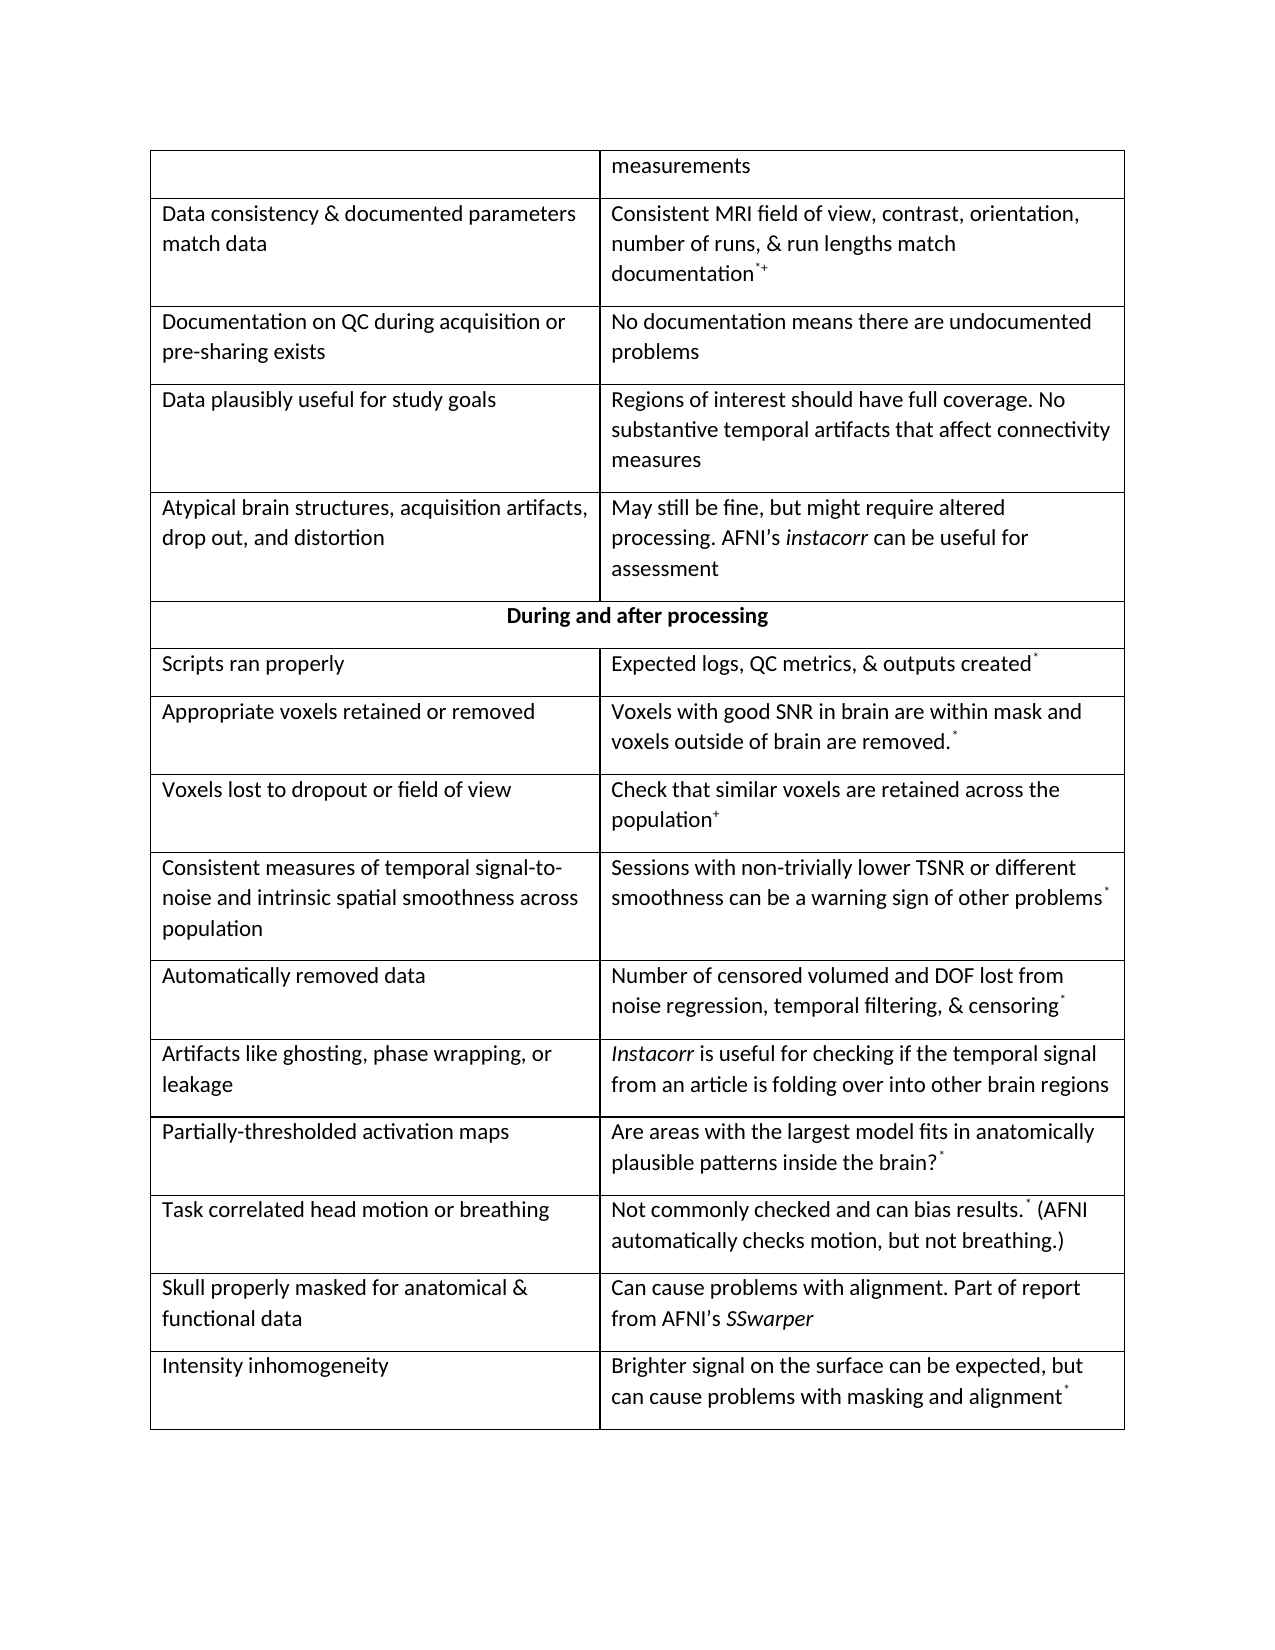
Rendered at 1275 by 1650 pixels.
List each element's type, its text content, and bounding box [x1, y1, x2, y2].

table_cell Artifacts like ghosting, phase wrapping, or leakage [151, 1040, 599, 1116]
table_cell Data plausibly useful for study goals [151, 385, 599, 492]
table_cell Regions of interest should have full coverage. No substantive temporal artifacts that affect connectivity measures [601, 385, 1124, 492]
table_cell During and after processing [151, 602, 1124, 648]
table_cell Number of censored volumed and DOF lost from noise regression, temporal filtering, & censoring* [601, 961, 1124, 1038]
table_cell May still be fine, but might require altered processing. AFNI’s instacorr can be useful for assessment [601, 493, 1124, 601]
table_cell Documentation on QC during acquisition or pre-sharing exists [151, 307, 599, 384]
table_cell Voxels lost to dropout or field of view [151, 775, 599, 852]
table_cell Intensity inhomogeneity [151, 1352, 599, 1428]
table_cell Voxels with good SNR in brain are within mask and voxels outside of brain are removed.* [601, 697, 1124, 774]
table_cell Check that similar voxels are retained across the population+ [601, 775, 1124, 852]
table_cell Consistent measures of temporal signal-to-noise and intrinsic spatial smoothness across population [151, 853, 599, 960]
table_cell Task correlated head motion or breathing [151, 1196, 599, 1272]
table_cell No documentation means there are undocumented problems [601, 307, 1124, 384]
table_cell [601, 151, 1124, 198]
table_cell Consistent MRI field of view, contrast, orientation, number of runs, & run lengths match documentation*+ [601, 199, 1124, 306]
table_cell Partially-thresholded activation maps [151, 1118, 599, 1194]
table_cell Can cause problems with alignment. Part of report from AFNI’s SSwarper [601, 1274, 1124, 1351]
table_cell Skull properly masked for anatomical & functional data [151, 1274, 599, 1351]
table_cell Not commonly checked and can bias results.* (AFNI automatically checks motion, but not breathing.) [601, 1196, 1124, 1272]
table_cell Data consistency & documented parameters match data [151, 199, 599, 306]
table_cell Are areas with the largest model fits in anatomically plausible patterns inside the brain?* [601, 1118, 1124, 1194]
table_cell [151, 151, 599, 198]
table_cell Automatically removed data [151, 961, 599, 1038]
table_cell Atypical brain structures, acquisition artifacts, drop out, and distortion [151, 493, 599, 601]
table_cell Scripts ran properly [151, 649, 599, 696]
table_cell Appropriate voxels retained or removed [151, 697, 599, 774]
table_cell Instacorr is useful for checking if the temporal signal from an article is folding over into other brain regions [601, 1040, 1124, 1116]
table_cell Expected logs, QC metrics, & outputs created* [601, 649, 1124, 696]
table_cell Brighter signal on the surface can be expected, but can cause problems with masking and alignment* [601, 1352, 1124, 1428]
table_cell Sessions with non-trivially lower TSNR or different smoothness can be a warning sign of other problems* [601, 853, 1124, 960]
